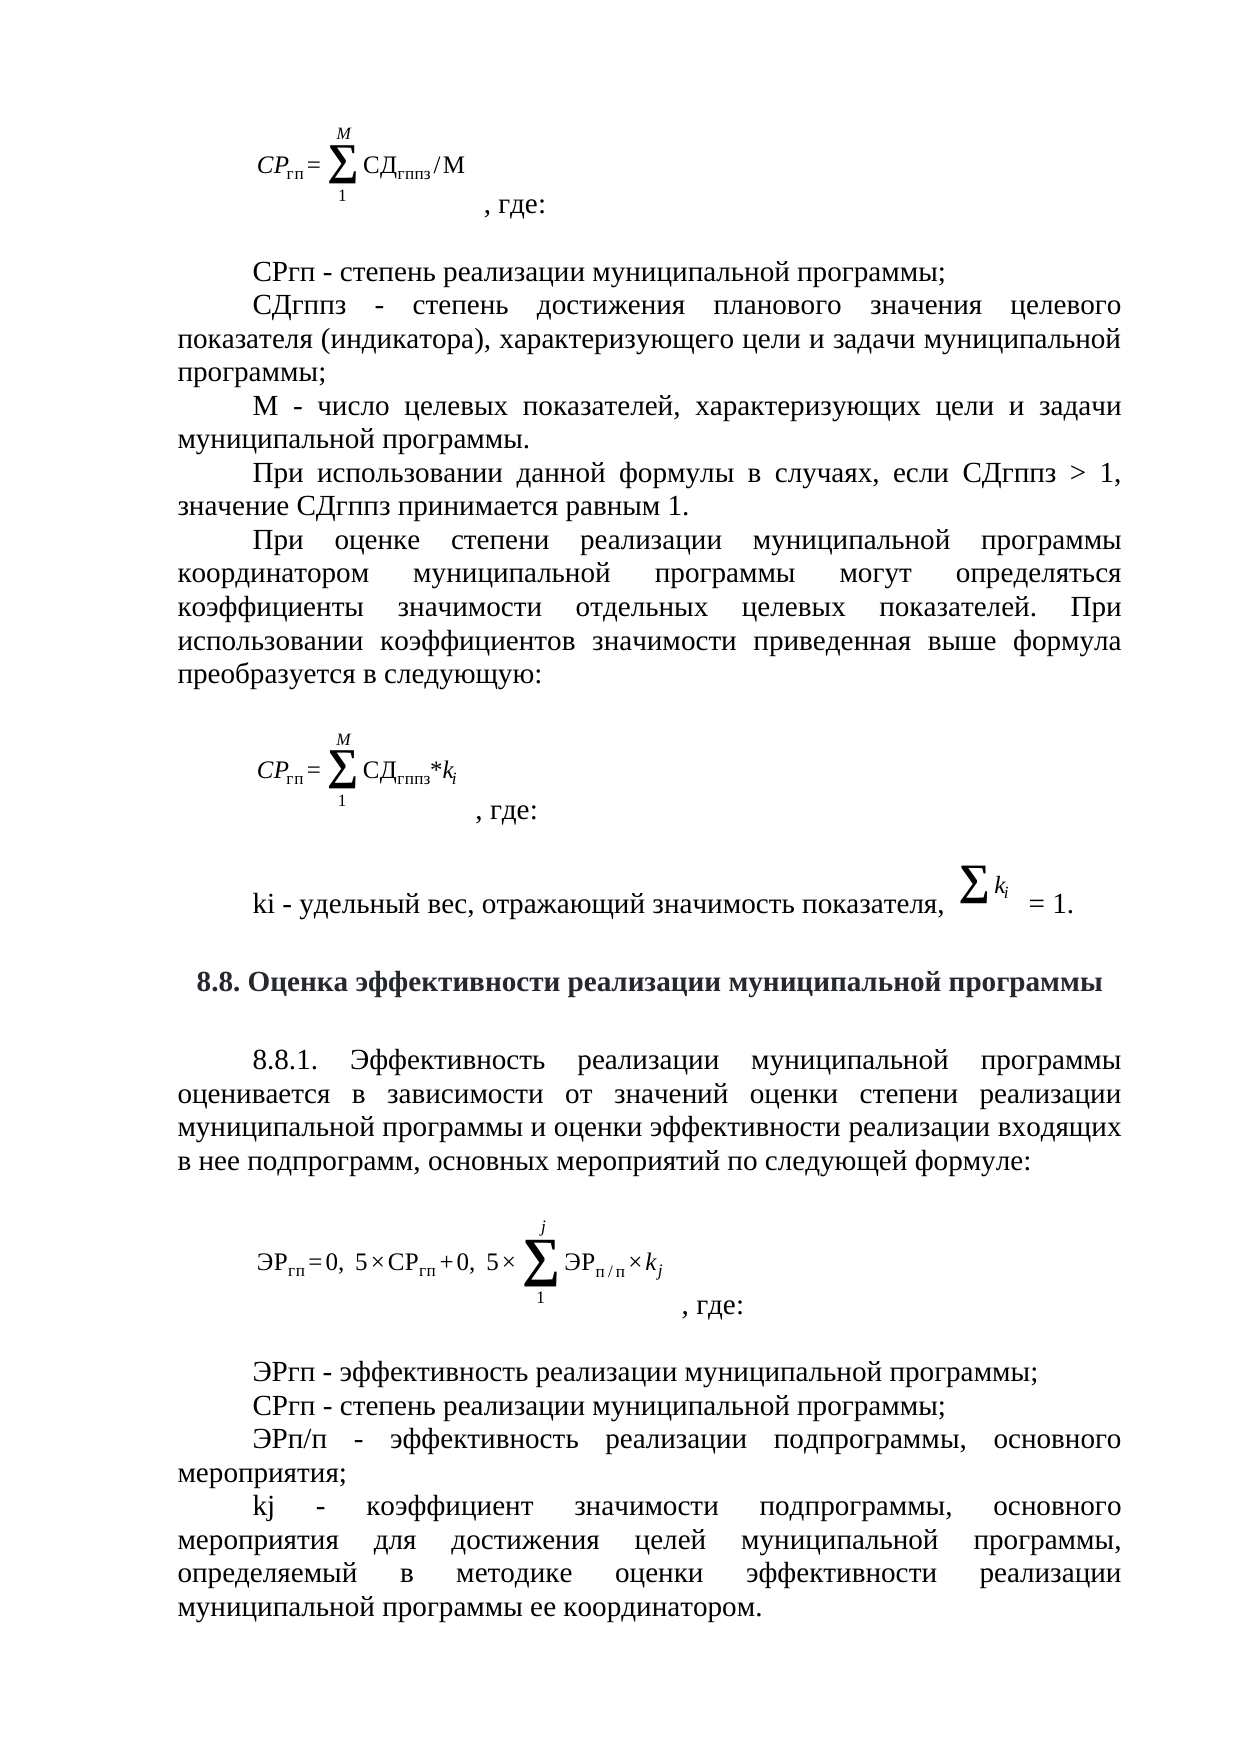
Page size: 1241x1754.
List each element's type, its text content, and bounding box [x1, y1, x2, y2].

text При использовании данной формулы в случаях, если СДгппз > 1, значение СДгппз принимается равным 1. [177, 455, 1122, 522]
text 8.8. Оценка эффективности реализации муниципальной программы [177, 964, 1122, 998]
text , где: [177, 723, 1122, 825]
text ki - удельный вес, отражающий значимость показателя, = 1. [177, 859, 1122, 919]
text СРгп - степень реализации муниципальной программы; [177, 1388, 1122, 1421]
text , где: [177, 1210, 1122, 1321]
text , где: [177, 118, 1122, 220]
text ЭРгп - эффективность реализации муниципальной программы; [177, 1354, 1122, 1388]
text 8.8.1. Эффективность реализации муниципальной программы оценивается в зависимости от значений оценки степени реализации муниципальной программы и оценки эффективности реализации входящих в нее подпрограмм, основных мероприятий по следующей формуле: [177, 1042, 1122, 1177]
text СДгппз - степень достижения планового значения целевого показателя (индикатора), характеризующего цели и задачи муниципальной программы; [177, 287, 1122, 388]
text М - число целевых показателей, характеризующих цели и задачи муниципальной программы. [177, 388, 1122, 455]
text ЭРп/п - эффективность реализации подпрограммы, основного мероприятия; [177, 1421, 1122, 1488]
text При оценке степени реализации муниципальной программы координатором муниципальной программы могут определяться коэффициенты значимости отдельных целевых показателей. При использовании коэффициентов значимости приведенная выше формула преобразуется в следующую: [177, 522, 1122, 690]
text СРгп - степень реализации муниципальной программы; [177, 254, 1122, 287]
text kj - коэффициент значимости подпрограммы, основного мероприятия для достижения целей муниципальной программы, определяемый в методике оценки эффективности реализации муниципальной программы ее координатором. [177, 1488, 1122, 1622]
